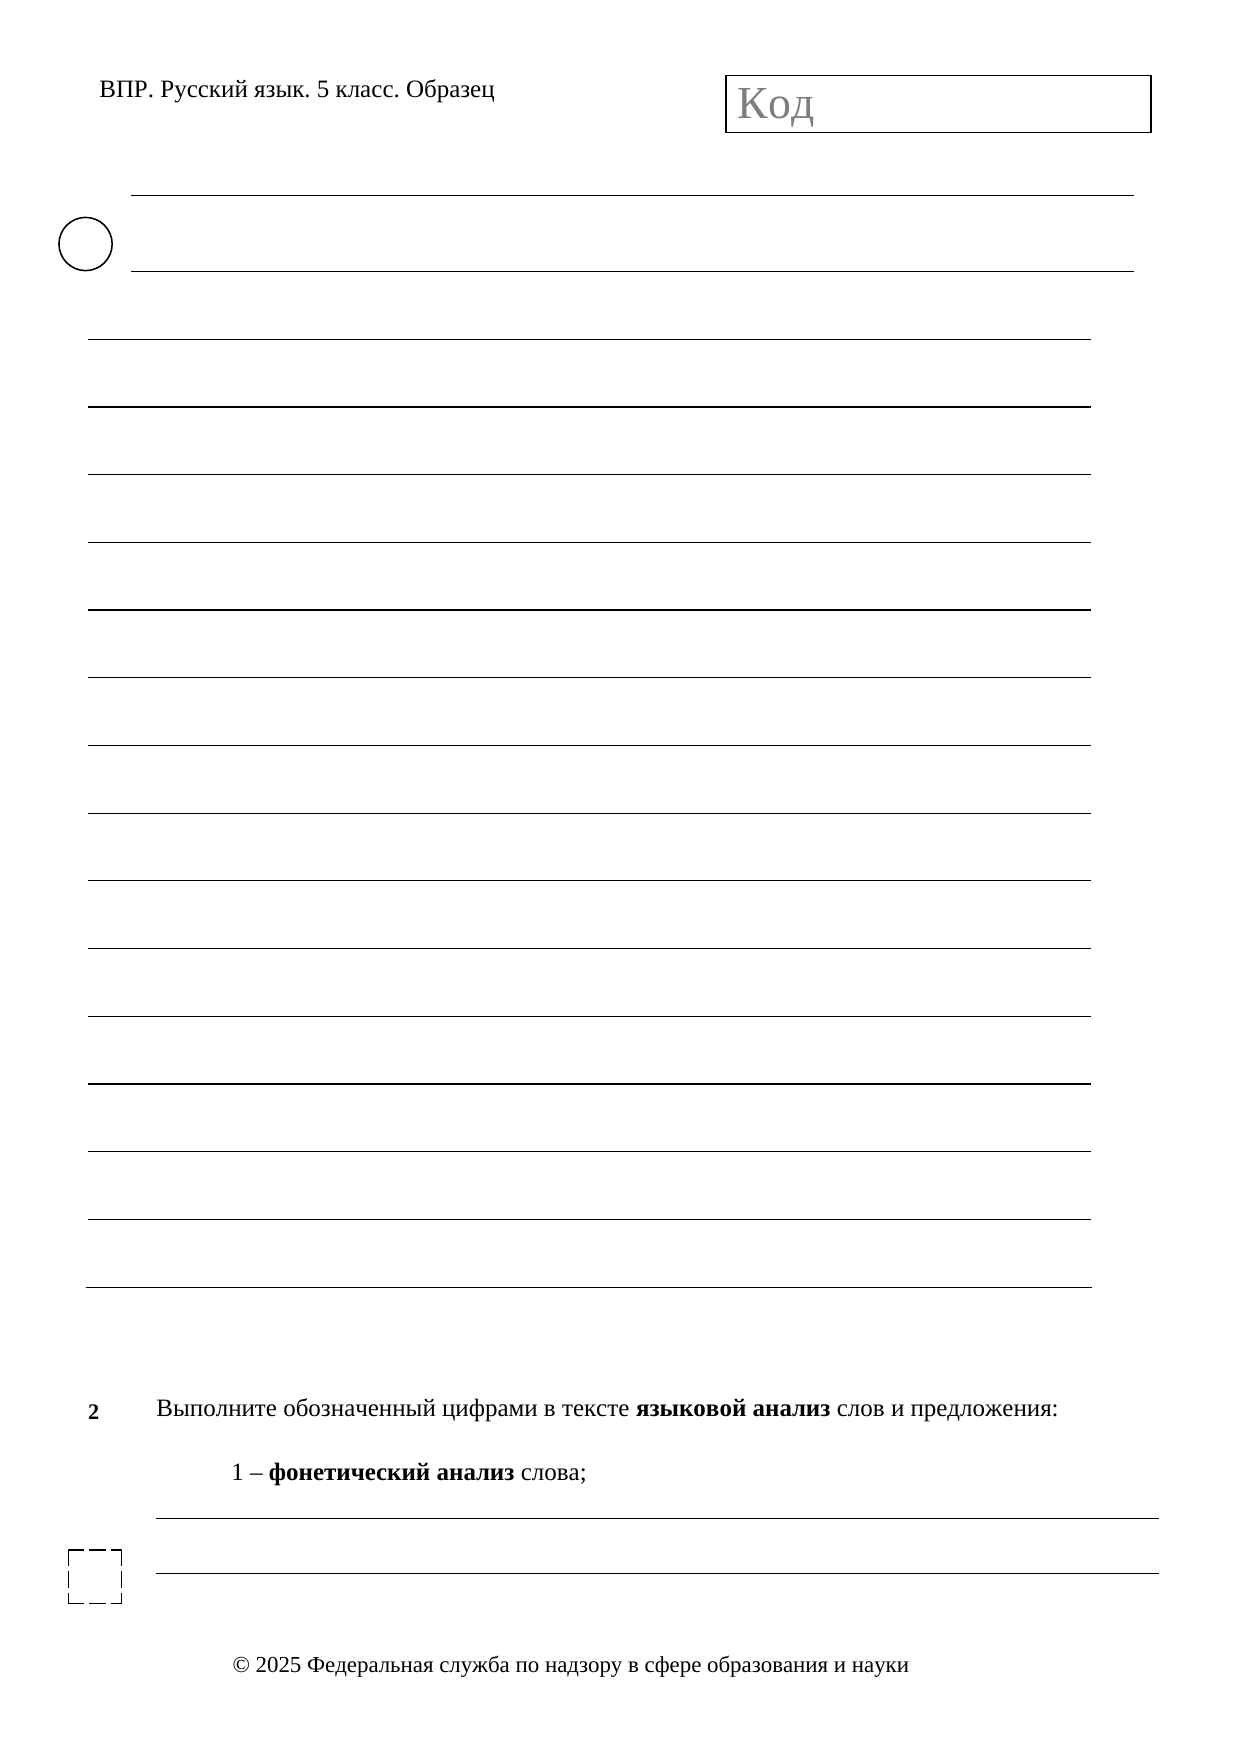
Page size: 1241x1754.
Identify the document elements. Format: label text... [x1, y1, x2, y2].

list Выполните обозначенный цифрами в тексте языковой анализ слов и предложения: [88, 1380, 1088, 1424]
table_header [68, 1518, 138, 1604]
table_header [138, 1518, 1159, 1549]
text 1 – фонетический анализ слова; [231, 1457, 1092, 1486]
table_cell [138, 1549, 1159, 1604]
